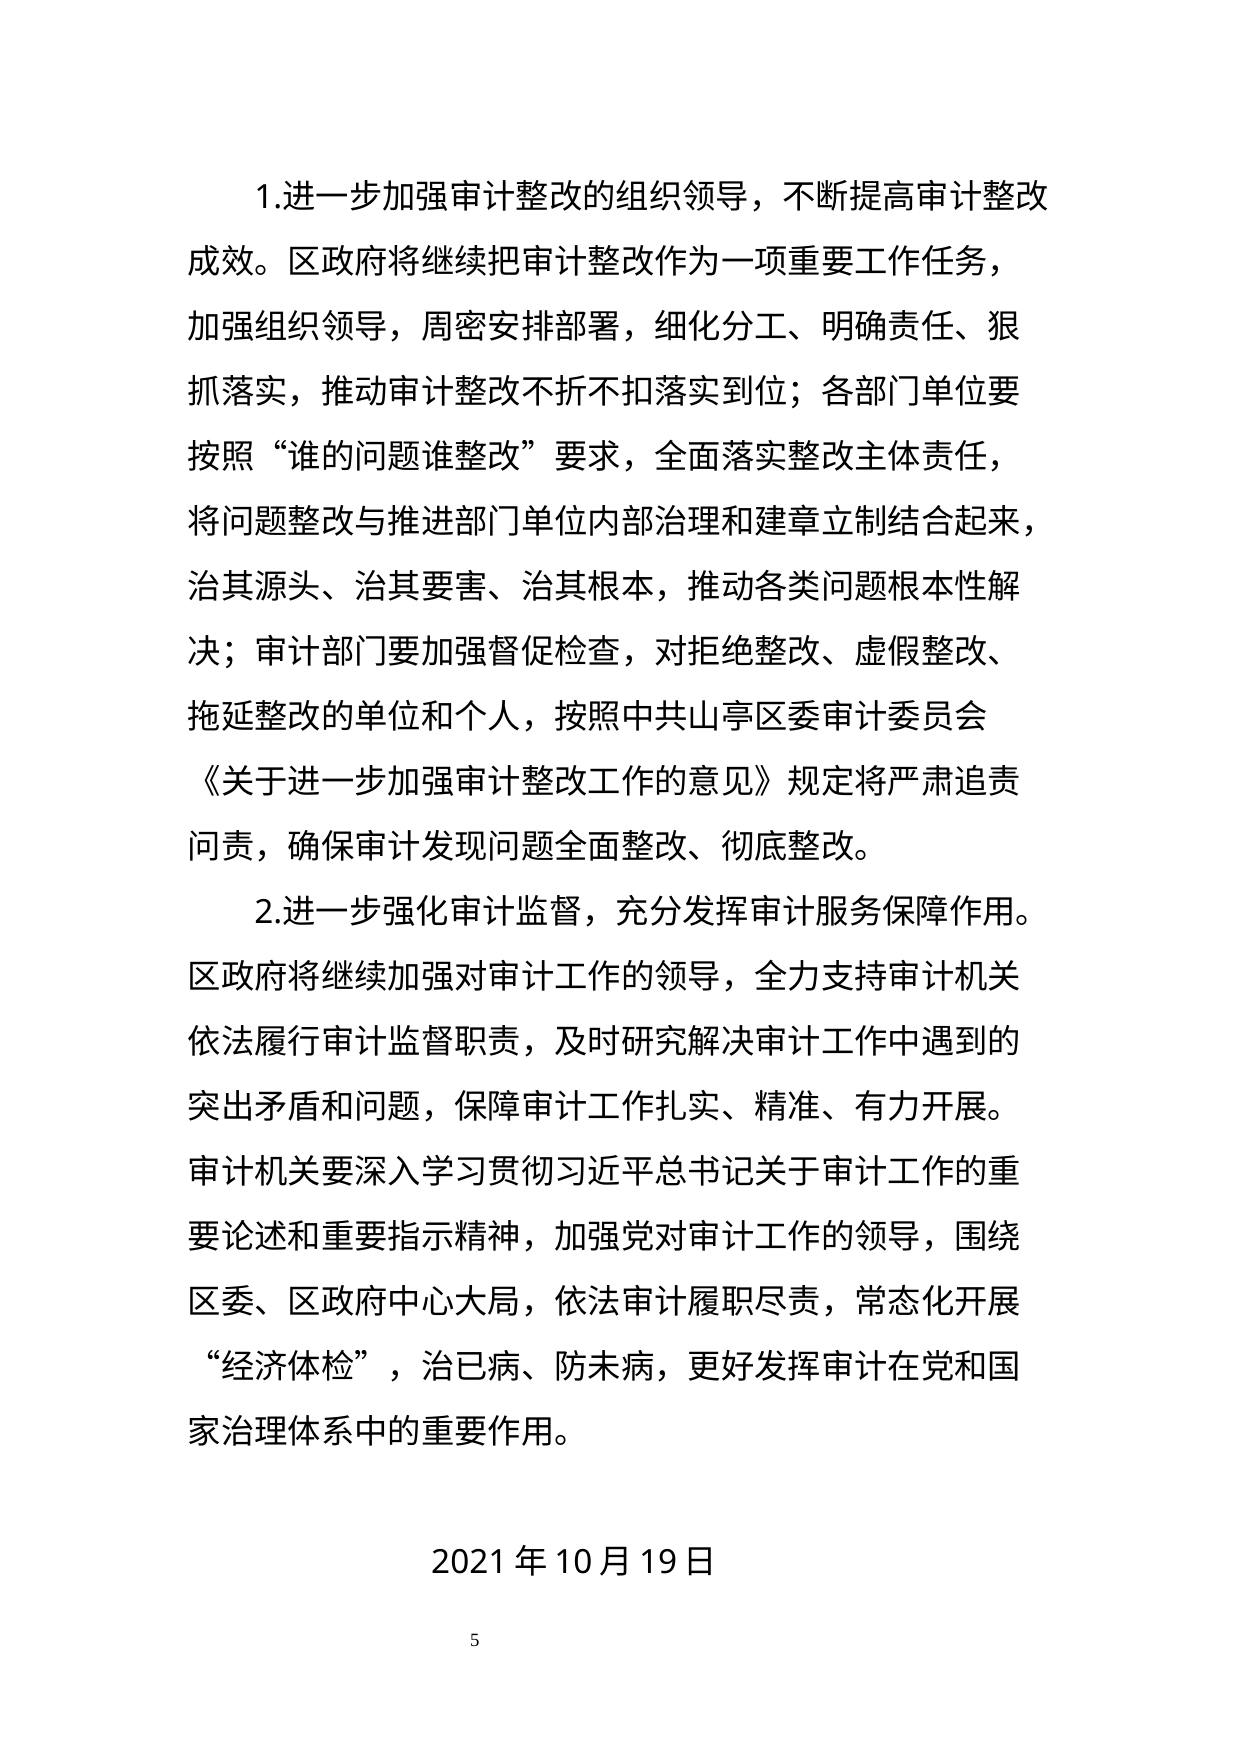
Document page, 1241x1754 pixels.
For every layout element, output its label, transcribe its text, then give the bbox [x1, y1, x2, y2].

text 2021年10月19日 [187, 1527, 1053, 1592]
text 1.进一步加强审计整改的组织领导，不断提高审计整改成效。区政府将继续把审计整改作为一项重要工作任务，加强组织领导，周密安排部署，细化分工、明确责任、狠抓落实，推动审计整改不折不扣落实到位；各部门单位要按照“谁的问题谁整改”要求，全面落实整改主体责任，将问题整改与推进部门单位内部治理和建章立制结合起来，治其源头、治其要害、治其根本，推动各类问题根本性解决；审计部门要加强督促检查，对拒绝整改、虚假整改、拖延整改的单位和个人，按照中共山亭区委审计委员会《关于进一步加强审计整改工作的意见》规定将严肃追责问责，确保审计发现问题全面整改、彻底整改。 [187, 162, 1053, 877]
text 2.进一步强化审计监督，充分发挥审计服务保障作用。区政府将继续加强对审计工作的领导，全力支持审计机关依法履行审计监督职责，及时研究解决审计工作中遇到的突出矛盾和问题，保障审计工作扎实、精准、有力开展。审计机关要深入学习贯彻习近平总书记关于审计工作的重要论述和重要指示精神，加强党对审计工作的领导，围绕区委、区政府中心大局，依法审计履职尽责，常态化开展“经济体检”，治已病、防未病，更好发挥审计在党和国家治理体系中的重要作用。 [187, 877, 1053, 1462]
